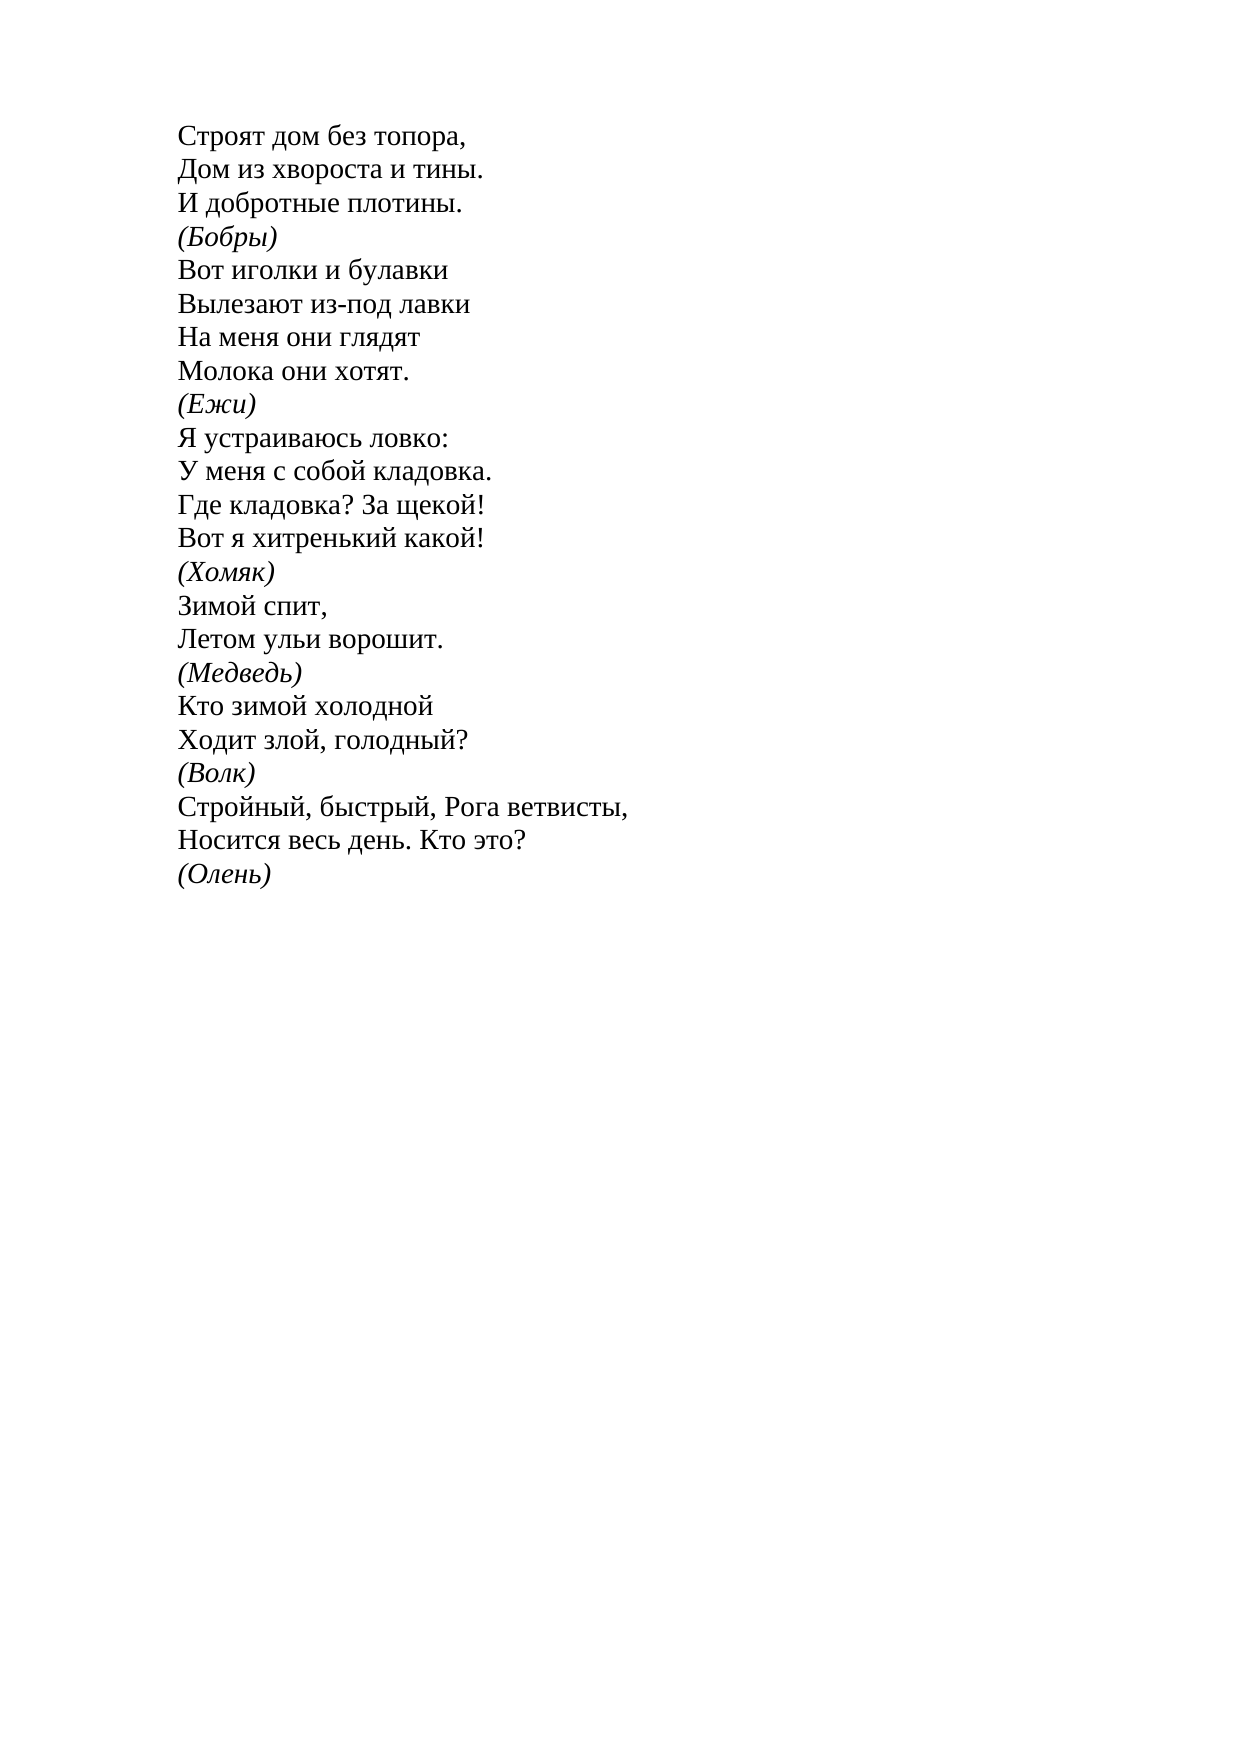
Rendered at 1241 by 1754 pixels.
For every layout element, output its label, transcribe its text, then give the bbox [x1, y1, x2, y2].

text У меня с собой кладовка. [118, 453, 1152, 487]
text (Волк) [118, 755, 1152, 789]
text (Хомяк) [118, 554, 1152, 588]
text Ходит злой, голодный? [118, 722, 1152, 755]
text Вылезают из-под лавки [118, 286, 1152, 319]
text Дом из хвороста и тины. [118, 152, 1152, 185]
text (Олень) [118, 856, 1152, 889]
text И добротные плотины. [118, 185, 1152, 219]
text Вот я хитренький какой! [118, 521, 1152, 554]
text Стройный, быстрый, Рога ветвисты, [118, 789, 1152, 822]
text Вот иголки и булавки [118, 252, 1152, 286]
text (Медведь) [118, 655, 1152, 688]
text Кто зимой холодной [118, 688, 1152, 722]
text Я устраиваюсь ловко: [118, 420, 1152, 453]
text Зимой спит, [118, 588, 1152, 621]
text Где кладовка? За щекой! [118, 487, 1152, 521]
text Строят дом без топора, [118, 118, 1152, 152]
text Молока они хотят. [118, 353, 1152, 386]
text Носится весь день. Кто это? [118, 822, 1152, 856]
text На меня они глядят [118, 319, 1152, 353]
text (Бобры) [118, 219, 1152, 252]
text (Ежи) [118, 386, 1152, 420]
text Летом ульи ворошит. [118, 621, 1152, 655]
